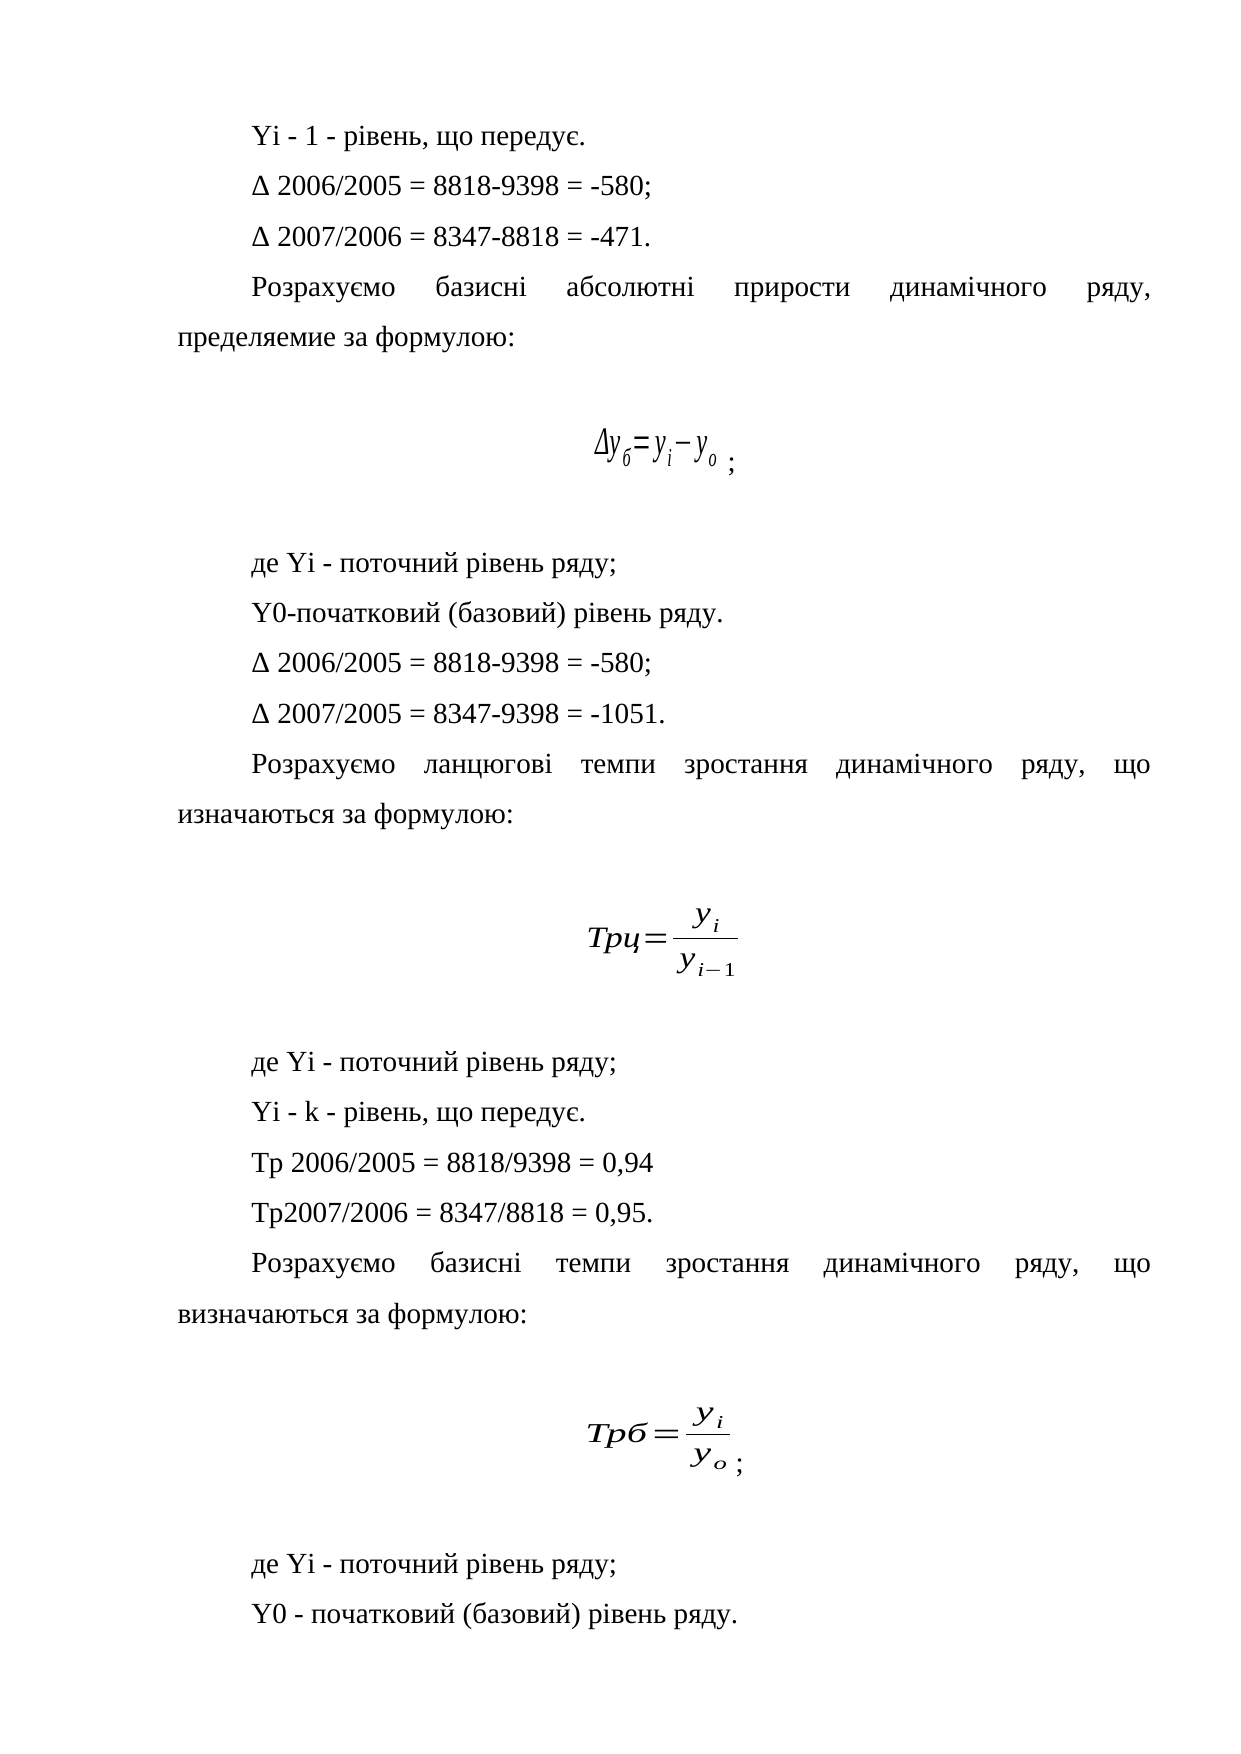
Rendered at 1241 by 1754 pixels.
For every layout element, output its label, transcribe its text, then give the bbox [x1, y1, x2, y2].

text Δ 2006/2005 = 8818-9398 = -580; [177, 646, 1152, 679]
text Розрахуємо базисні темпи зростання динамічного ряду, що визначаються за формулою: [177, 1245, 1152, 1329]
text ; [177, 420, 1152, 478]
text Yi - 1 - рівень, що передує. [177, 118, 1152, 152]
text де Yi - поточний рівень ряду; [177, 1044, 1152, 1078]
text Δ 2007/2005 = 8347-9398 = -1051. [177, 696, 1152, 729]
text Y0 - початковий (базовий) рівень ряду. [177, 1597, 1152, 1630]
text Tp 2006/2005 = 8818/9398 = 0,94 [177, 1145, 1152, 1178]
text Y0-початковий (базовий) рівень ряду. [177, 595, 1152, 629]
text Розрахуємо ланцюгові темпи зростання динамічного ряду, що изначаються за формулою: [177, 746, 1152, 830]
text Yi - k - рівень, що передує. [177, 1094, 1152, 1128]
text де Yi - поточний рівень ряду; [177, 1546, 1152, 1580]
text Тр2007/2006 = 8347/8818 = 0,95. [177, 1195, 1152, 1229]
text Розрахуємо базисні абсолютні прирости динамічного ряду, пределяемие за формулою: [177, 269, 1152, 353]
text Δ 2007/2006 = 8347-8818 = -471. [177, 219, 1152, 252]
text де Yi - поточний рівень ряду; [177, 545, 1152, 578]
text ; [177, 1396, 1152, 1479]
text Δ 2006/2005 = 8818-9398 = -580; [177, 168, 1152, 202]
